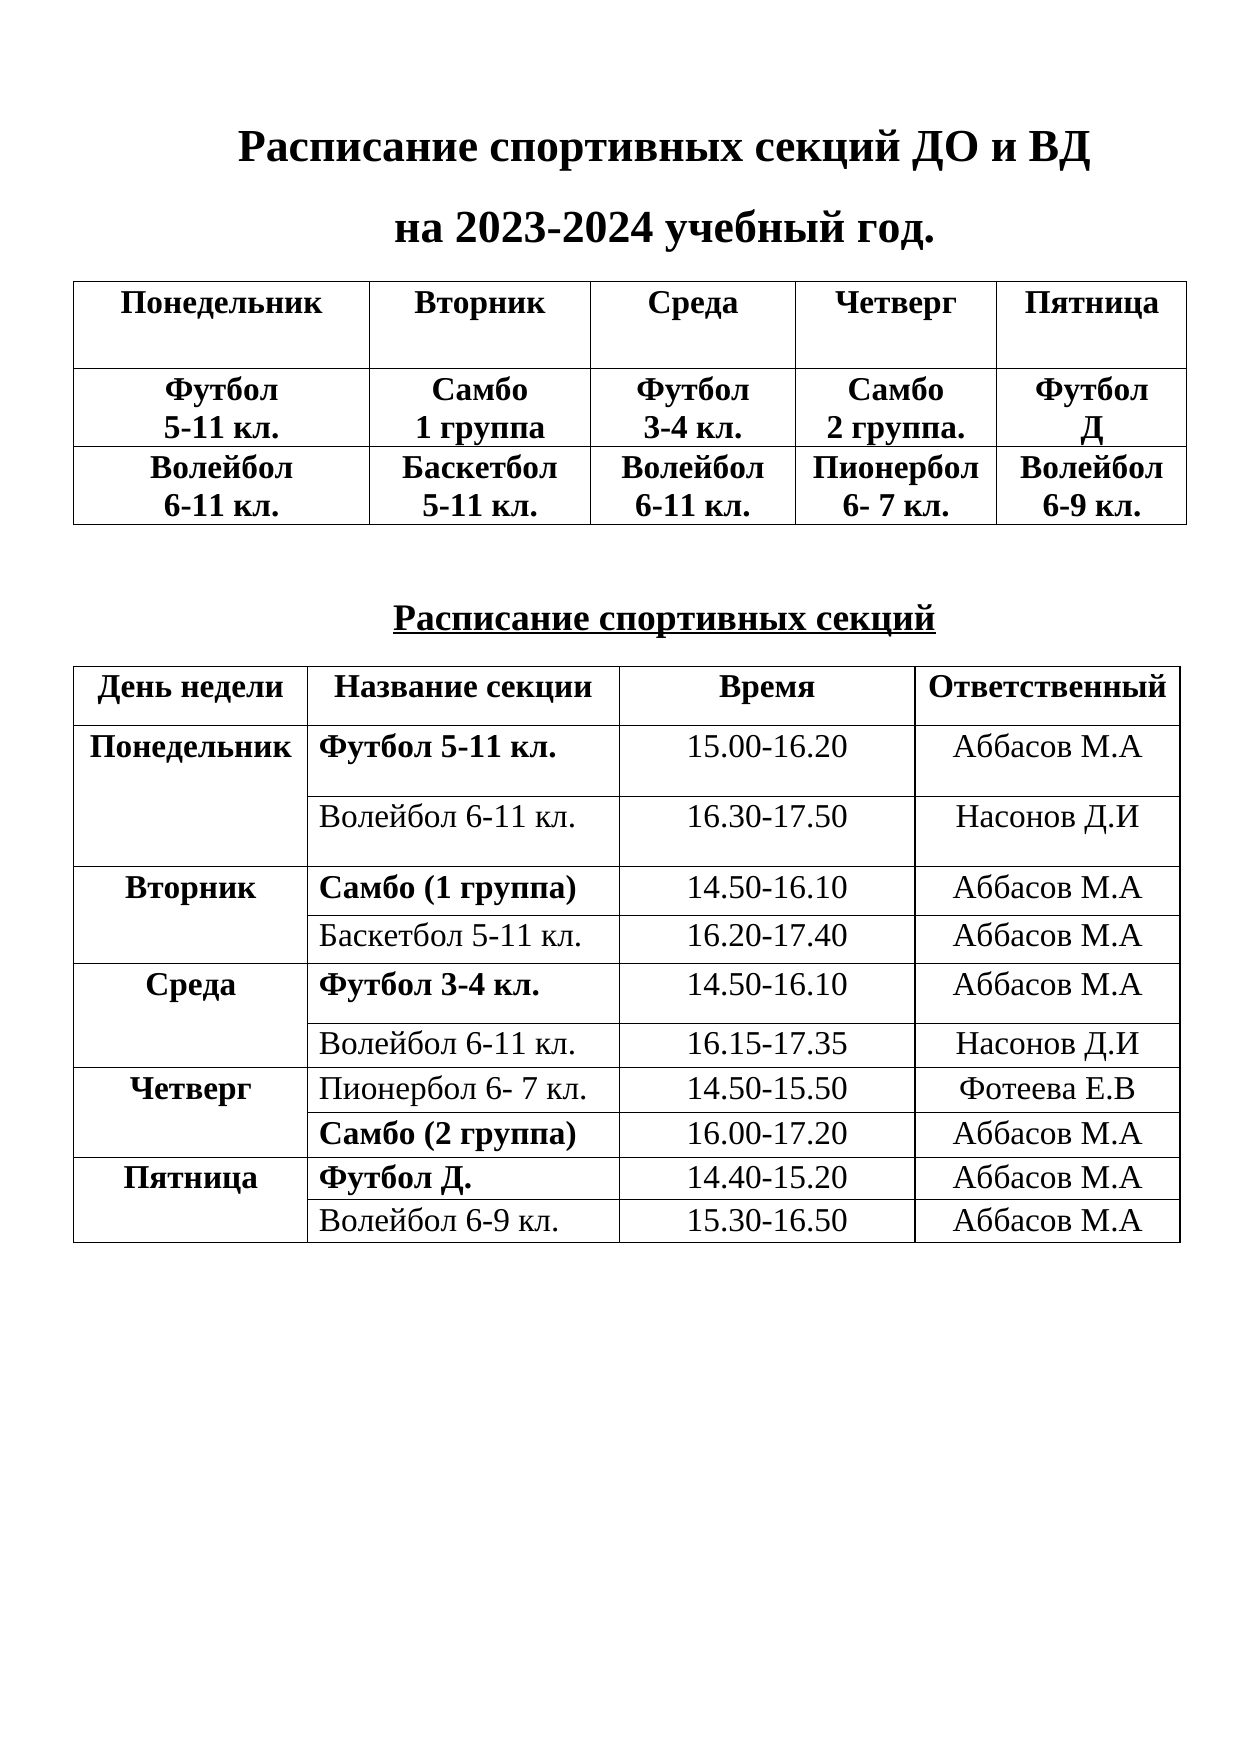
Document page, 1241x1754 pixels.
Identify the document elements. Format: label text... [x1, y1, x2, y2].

table_cell Аббасов М.А [916, 916, 1179, 963]
table_cell Самбо (2 группа) [308, 1113, 619, 1157]
table_cell Насонов Д.И [916, 1024, 1179, 1067]
table_cell 14.50-16.10 [620, 964, 914, 1023]
table_cell 14.50-15.50 [620, 1068, 914, 1112]
table_cell 15.00-16.20 [620, 726, 914, 796]
table_header Понедельник [74, 282, 369, 368]
table_header Пятница [997, 282, 1186, 368]
table_cell Вторник [74, 867, 307, 963]
table_cell Среда [74, 964, 307, 1067]
table_cell Самбо 2 группа. [796, 369, 996, 446]
text на 2023-2024 учебный год. [177, 199, 1152, 252]
table_header Вторник [370, 282, 590, 368]
table_cell Футбол 5-11 кл. [308, 726, 619, 796]
table_cell Волейбол 6-9 кл. [997, 447, 1186, 524]
table_cell Волейбол 6-11 кл. [308, 1024, 619, 1067]
table_header День недели [74, 667, 307, 725]
table_cell Самбо (1 группа) [308, 867, 619, 914]
table_cell Самбо 1 группа [370, 369, 590, 446]
table_cell Аббасов М.А [916, 1200, 1179, 1242]
table_cell Футбол 3-4 кл. [308, 964, 619, 1023]
table_cell 16.20-17.40 [620, 916, 914, 963]
table_cell Волейбол 6-11 кл. [308, 797, 619, 866]
table_cell Волейбол 6-9 кл. [308, 1200, 619, 1242]
table_cell Четверг [74, 1068, 307, 1157]
table_cell Аббасов М.А [916, 726, 1179, 796]
table_cell Понедельник [74, 726, 307, 866]
table_cell Футбол 5-11 кл. [74, 369, 369, 446]
table_header Название секции [308, 667, 619, 725]
table_cell Баскетбол 5-11 кл. [308, 916, 619, 963]
table_cell 16.30-17.50 [620, 797, 914, 866]
table_cell Фотеева Е.В [916, 1068, 1179, 1112]
table_cell 16.15-17.35 [620, 1024, 914, 1067]
table_header Четверг [796, 282, 996, 368]
text Расписание спортивных секций [177, 595, 1152, 638]
table_cell Футбол Д. [308, 1158, 619, 1199]
table_cell Футбол Д [997, 369, 1186, 446]
table_cell 14.40-15.20 [620, 1158, 914, 1199]
table_cell Аббасов М.А [916, 964, 1179, 1023]
table_cell Аббасов М.А [916, 1158, 1179, 1199]
table_cell Баскетбол 5-11 кл. [370, 447, 590, 524]
table_header Время [620, 667, 914, 725]
table_cell Пионербол 6- 7 кл. [308, 1068, 619, 1112]
table_cell Пятница [74, 1158, 307, 1242]
table_cell Насонов Д.И [916, 797, 1179, 866]
table_cell 14.50-16.10 [620, 867, 914, 914]
text Расписание спортивных секций ДО и ВД [177, 118, 1152, 171]
table_cell Волейбол 6-11 кл. [591, 447, 795, 524]
table_cell Аббасов М.А [916, 867, 1179, 914]
table_cell Пионербол 6- 7 кл. [796, 447, 996, 524]
table_header Среда [591, 282, 795, 368]
table_cell 15.30-16.50 [620, 1200, 914, 1242]
table_header Ответственный [916, 667, 1179, 725]
table_cell Футбол 3-4 кл. [591, 369, 795, 446]
table_cell Аббасов М.А [916, 1113, 1179, 1157]
table_cell 16.00-17.20 [620, 1113, 914, 1157]
table_cell Волейбол 6-11 кл. [74, 447, 369, 524]
